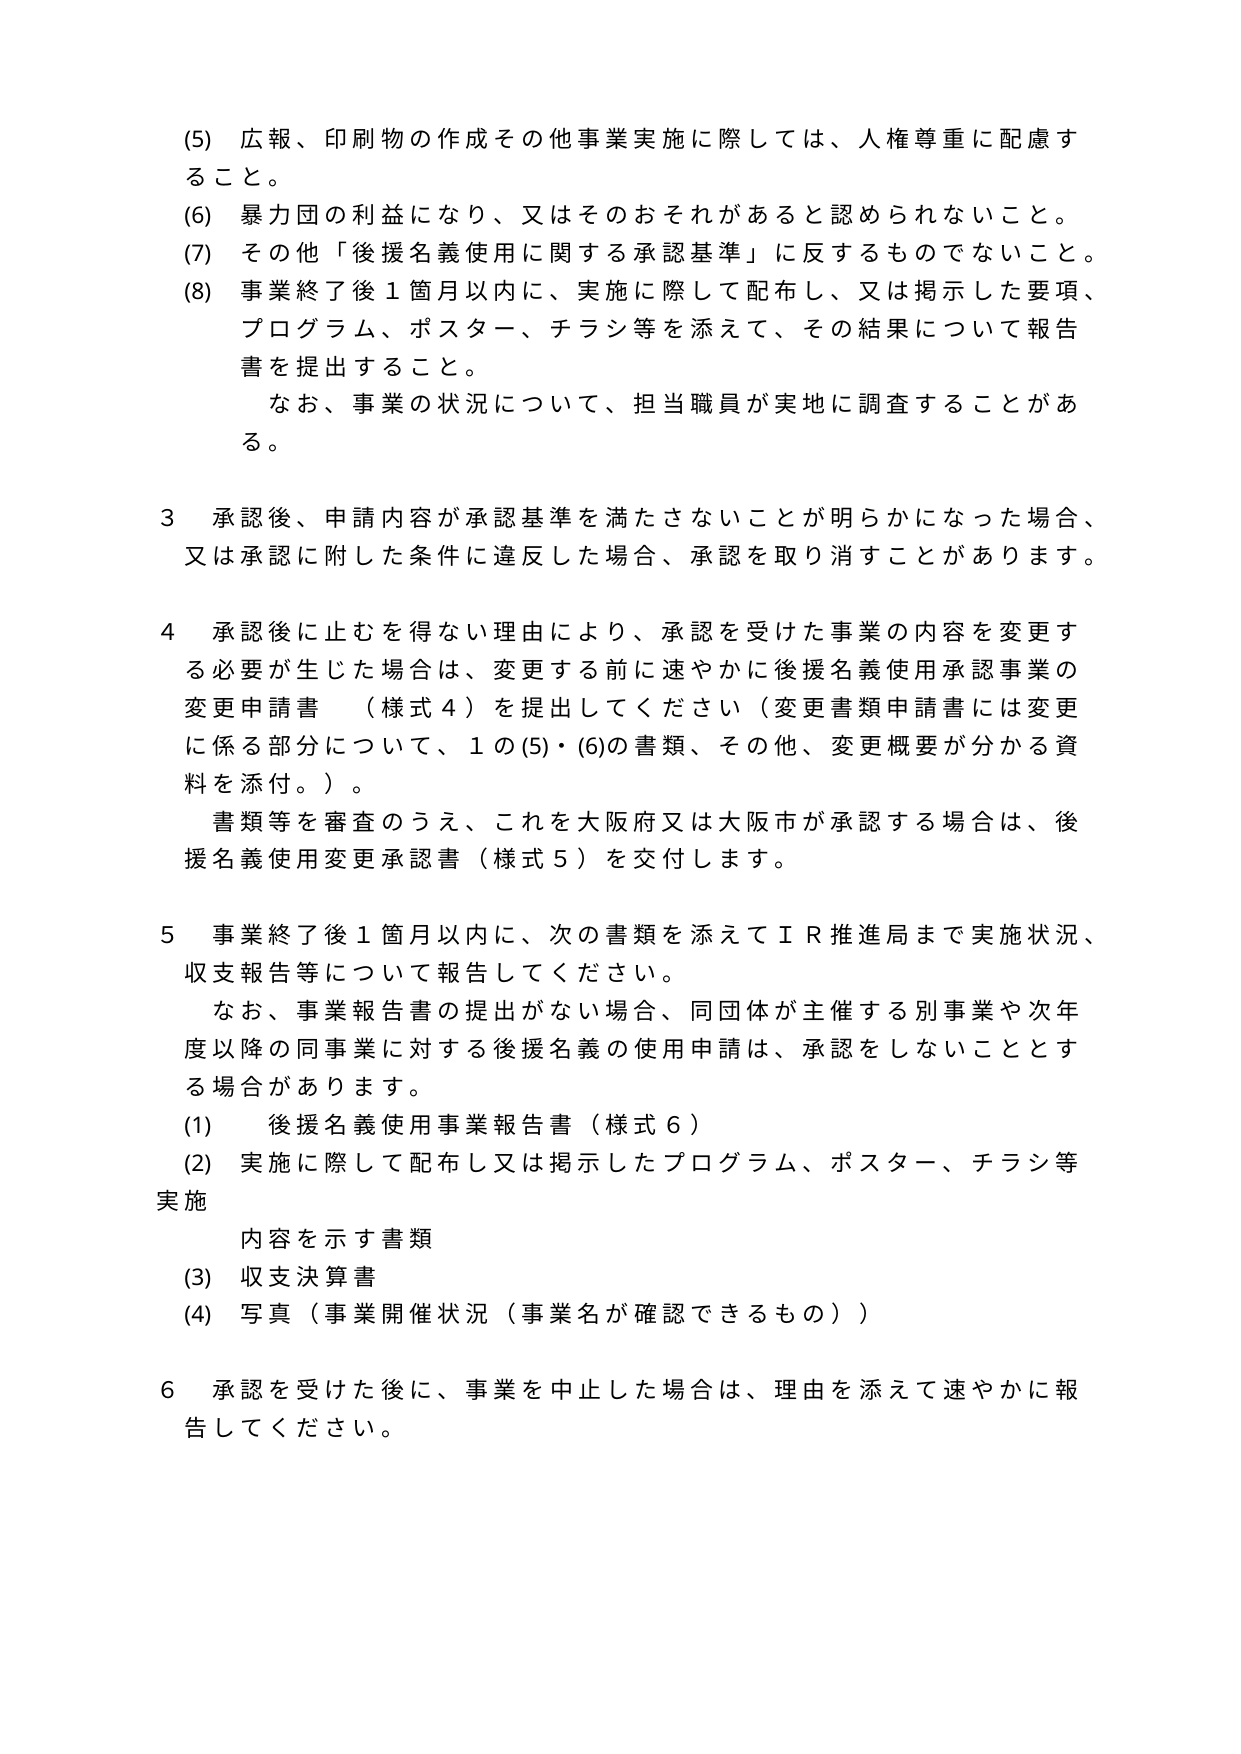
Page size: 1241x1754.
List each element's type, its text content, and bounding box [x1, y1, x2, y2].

text なお、事業報告書の提出がない場合、同団体が主催する別事業や次年度以降の同事業に対する後援名義の使用申請は、承認をしないこととする場合があります。 [156, 991, 1084, 1104]
text (3) 収支決算書 [156, 1256, 1084, 1294]
text (2) 実施に際して配布し又は掲示したプログラム、ポスター、チラシ等実施 [156, 1142, 1084, 1218]
text ５ 事業終了後１箇月以内に、次の書類を添えてＩＲ推進局まで実施状況、収支報告等について報告してください。 [156, 915, 1084, 991]
text ４ 承認後に止むを得ない理由により、承認を受けた事業の内容を変更する必要が生じた場合は、変更する前に速やかに後援名義使用承認事業の変更申請書 （様式４）を提出してください（変更書類申請書には変更に係る部分について、１の(5)・(6)の書類、その他、変更概要が分かる資料を添付。）。 [156, 612, 1084, 801]
text ３ 承認後、申請内容が承認基準を満たさないことが明らかになった場合、又は承認に附した条件に違反した場合、承認を取り消すことがあります。 [156, 498, 1084, 574]
list 後援名義使用事業報告書（様式６） [182, 1104, 1084, 1142]
text (6) 暴力団の利益になり、又はそのおそれがあると認められないこと。 [181, 194, 1084, 232]
text (8) 事業終了後１箇月以内に、実施に際して配布し、又は掲示した要項、プログラム、ポスター、チラシ等を添えて、その結果について報告書を提出すること。 [181, 270, 1084, 384]
text なお、事業の状況について、担当職員が実地に調査することがある。 [206, 384, 1084, 460]
text (4) 写真（事業開催状況（事業名が確認できるもの）） [156, 1294, 1084, 1332]
text 書類等を審査のうえ、これを大阪府又は大阪市が承認する場合は、後援名義使用変更承認書（様式５）を交付します。 [156, 801, 1084, 877]
text ６ 承認を受けた後に、事業を中止した場合は、理由を添えて速やかに報告してください。 [156, 1370, 1084, 1446]
text (7) その他「後援名義使用に関する承認基準」に反するものでないこと。 [156, 232, 1084, 270]
text (5) 広報、印刷物の作成その他事業実施に際しては、人権尊重に配慮すること。 [181, 119, 1084, 194]
text 内容を示す書類 [156, 1218, 1084, 1256]
